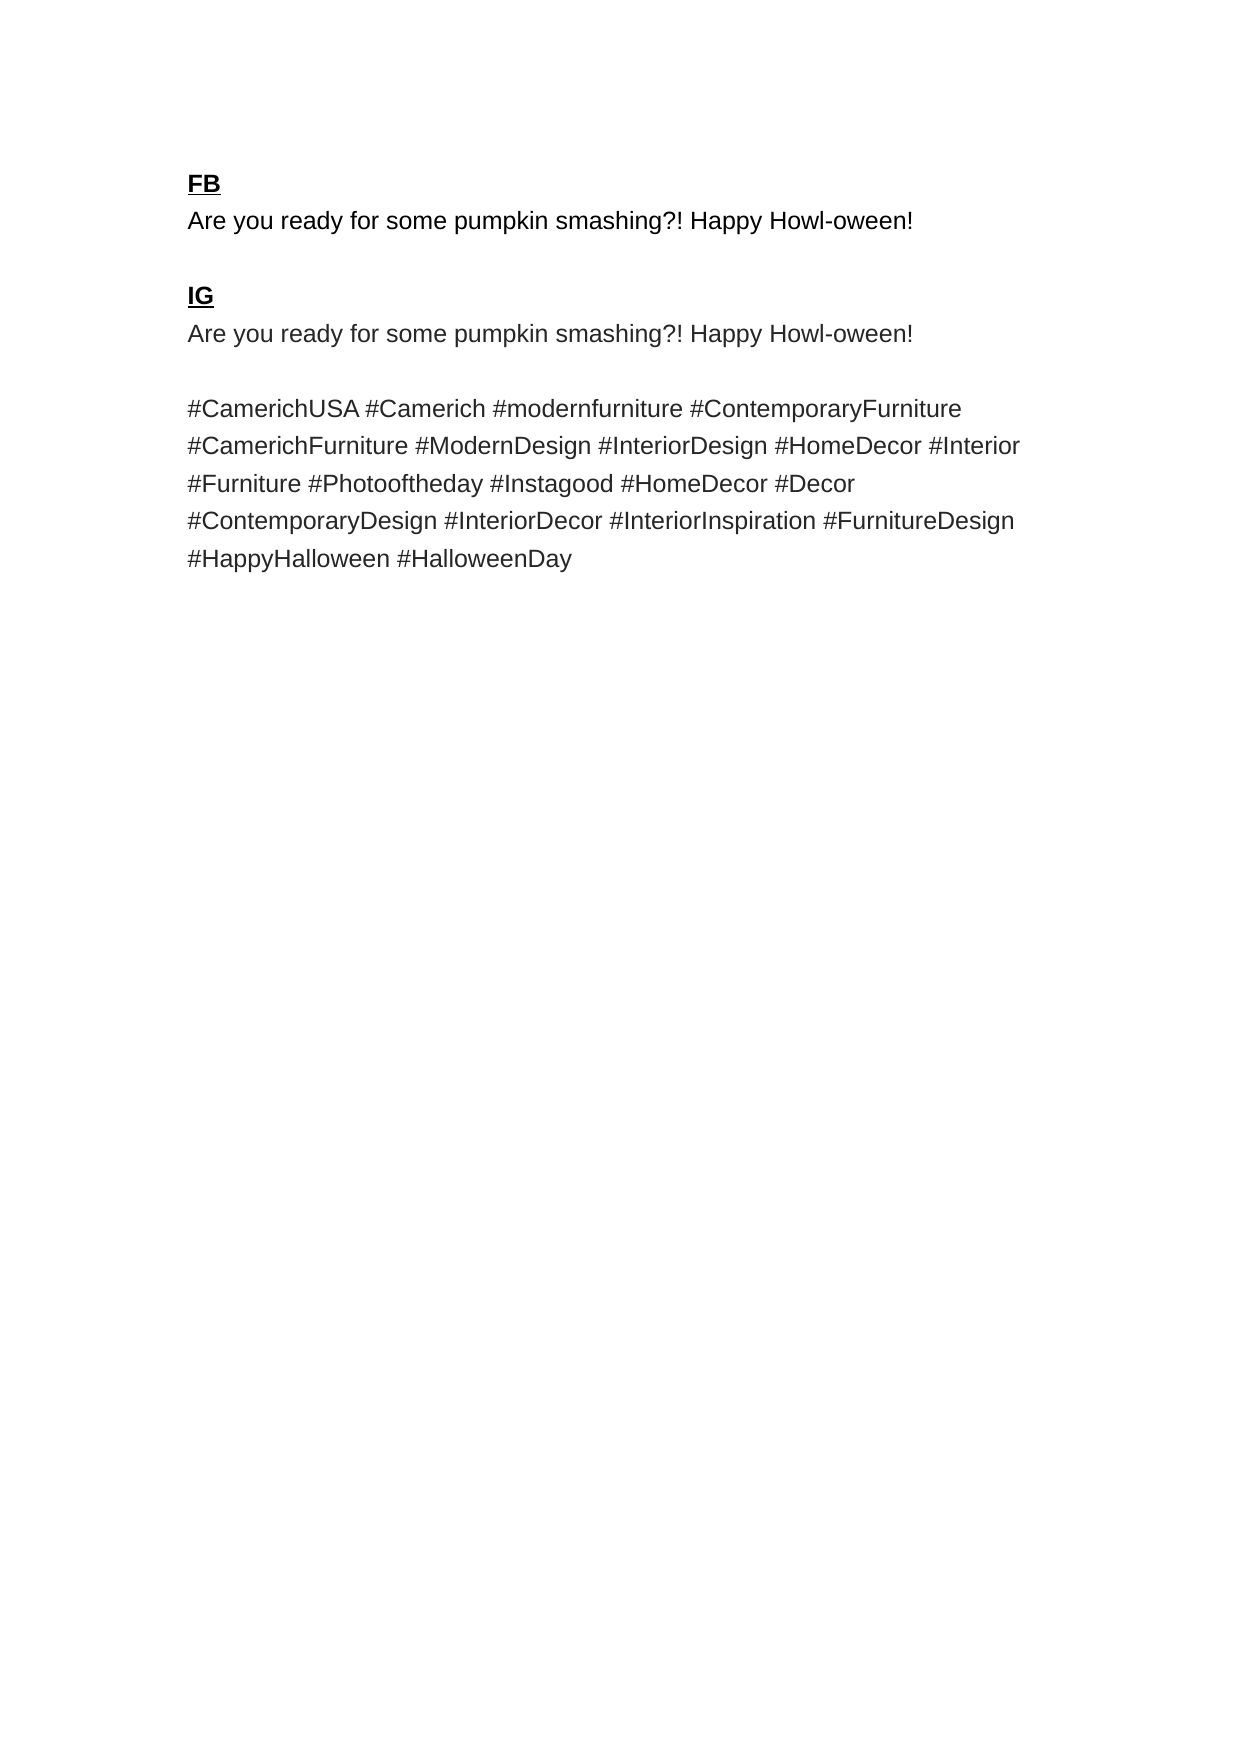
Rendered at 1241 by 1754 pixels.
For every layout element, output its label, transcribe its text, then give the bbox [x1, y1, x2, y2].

text #CamerichUSA #Camerich #modernfurniture #ContemporaryFurniture [187, 389, 1053, 427]
text FB [187, 164, 1053, 202]
text Are you ready for some pumpkin smashing?! Happy Howl-oween! [187, 314, 1053, 352]
text #CamerichFurniture #ModernDesign #InteriorDesign #HomeDecor #Interior #Furniture #Photooftheday #Instagood #HomeDecor #Decor #ContemporaryDesign #InteriorDecor #InteriorInspiration #FurnitureDesign #HappyHalloween #HalloweenDay [187, 427, 1053, 577]
text Are you ready for some pumpkin smashing?! Happy Howl-oween! [187, 202, 1053, 239]
text IG [187, 277, 1053, 314]
